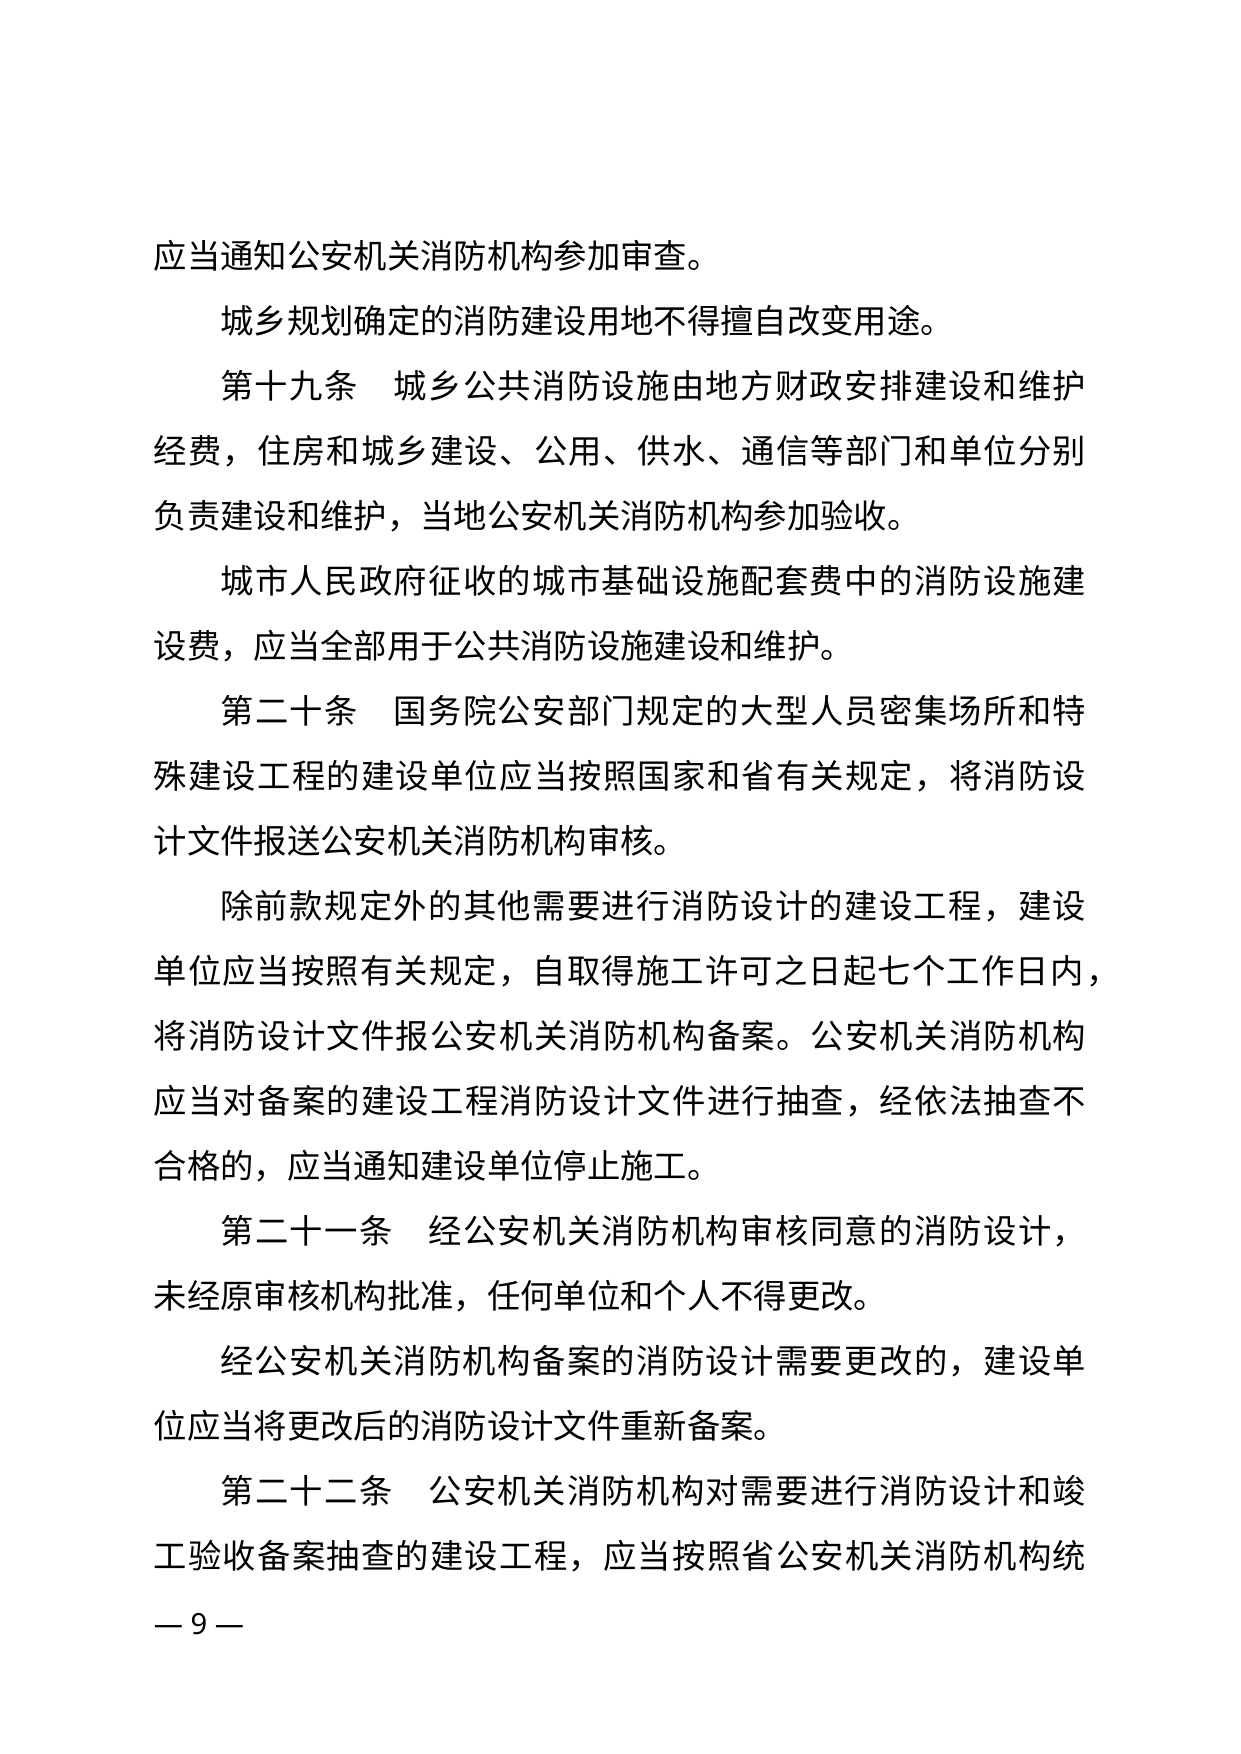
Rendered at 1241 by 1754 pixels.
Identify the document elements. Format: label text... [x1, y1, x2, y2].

text 第二十一条 经公安机关消防机构审核同意的消防设计，未经原审核机构批准，任何单位和个人不得更改。 [153, 1196, 1087, 1326]
text 第十九条 城乡公共消防设施由地方财政安排建设和维护经费，住房和城乡建设、公用、供水、通信等部门和单位分别负责建设和维护，当地公安机关消防机构参加验收。 [153, 351, 1087, 546]
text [153, 1456, 1087, 1586]
text 第二十条 国务院公安部门规定的大型人员密集场所和特殊建设工程的建设单位应当按照国家和省有关规定，将消防设计文件报送公安机关消防机构审核。 [153, 676, 1087, 871]
text 城市人民政府征收的城市基础设施配套费中的消防设施建设费，应当全部用于公共消防设施建设和维护。 [153, 546, 1087, 676]
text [153, 221, 1087, 286]
text 除前款规定外的其他需要进行消防设计的建设工程，建设单位应当按照有关规定，自取得施工许可之日起七个工作日内，将消防设计文件报公安机关消防机构备案。公安机关消防机构应当对备案的建设工程消防设计文件进行抽查，经依法抽查不合格的，应当通知建设单位停止施工。 [153, 871, 1087, 1196]
text 城乡规划确定的消防建设用地不得擅自改变用途。 [153, 286, 1087, 351]
text 经公安机关消防机构备案的消防设计需要更改的，建设单位应当将更改后的消防设计文件重新备案。 [153, 1326, 1087, 1456]
